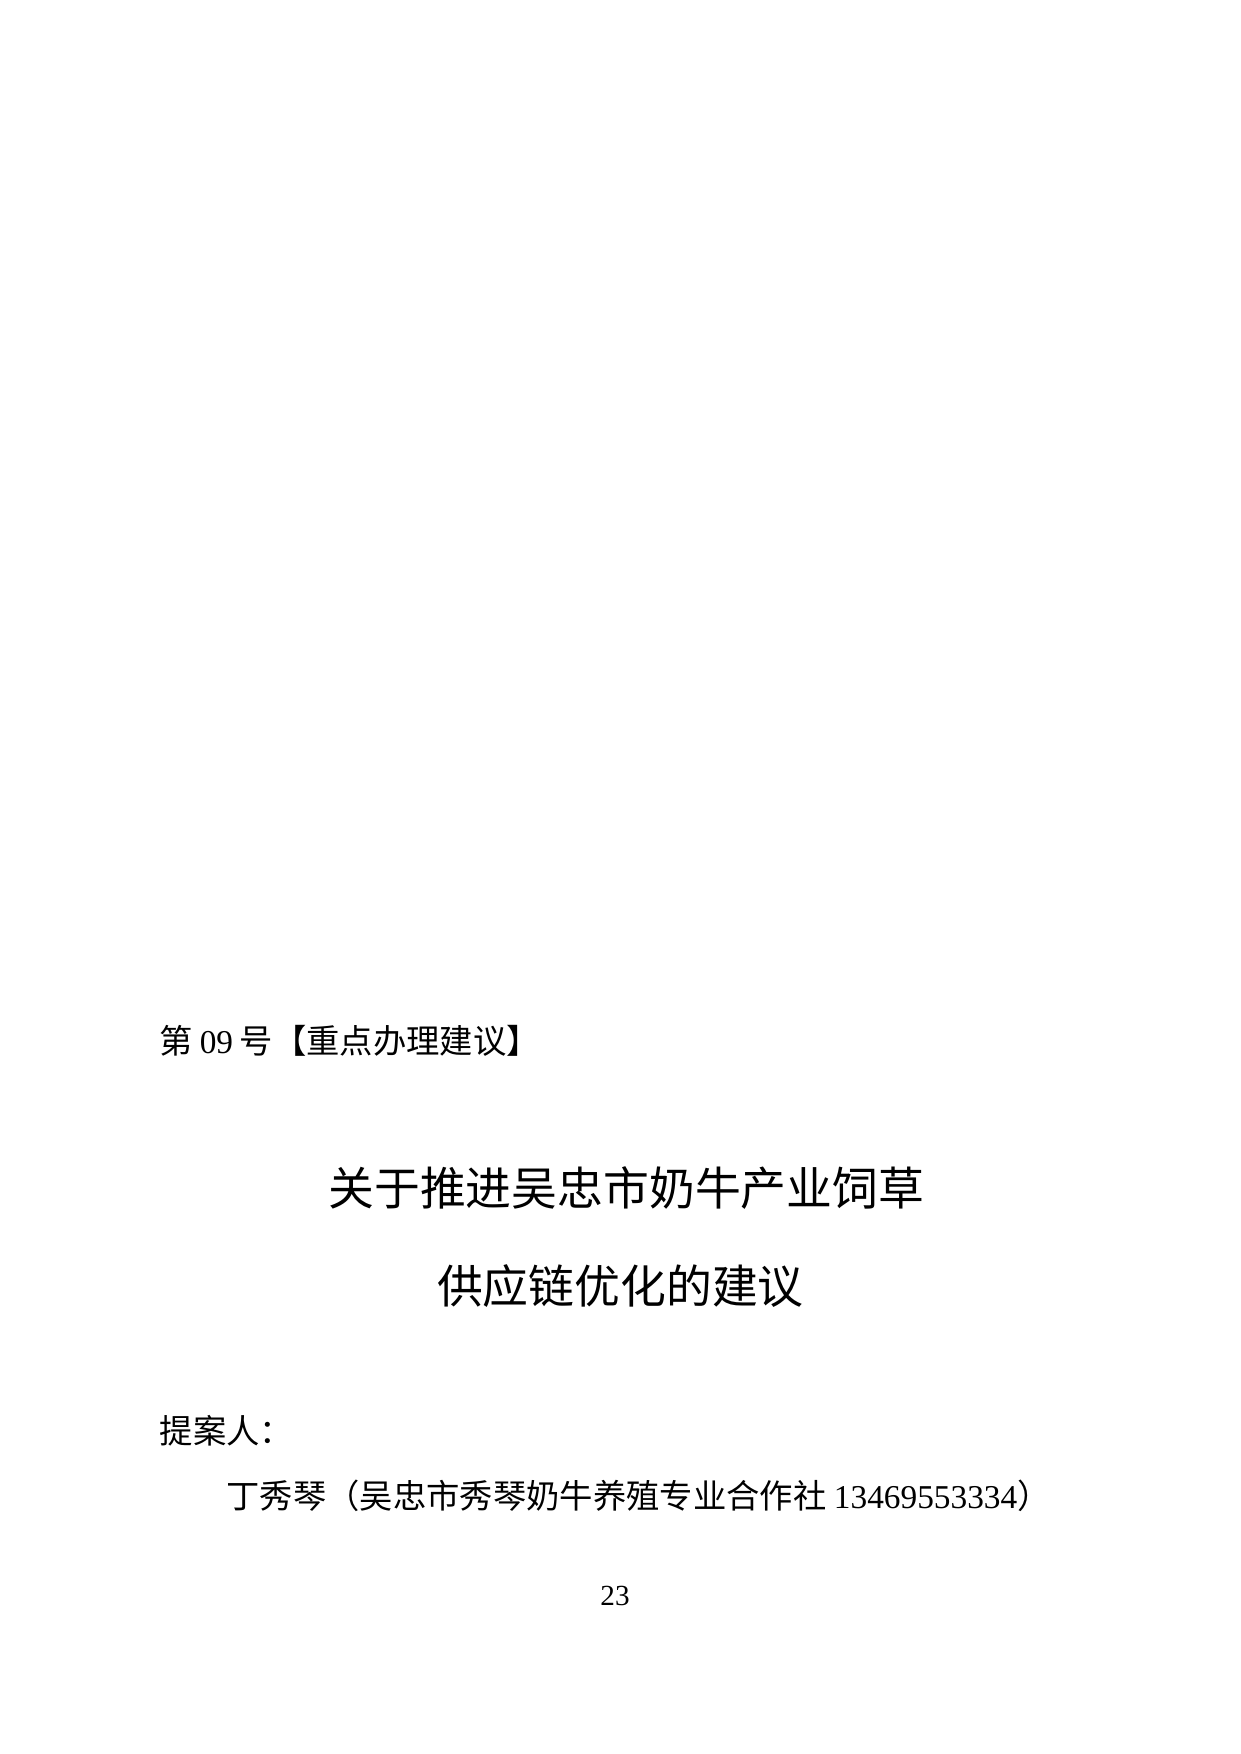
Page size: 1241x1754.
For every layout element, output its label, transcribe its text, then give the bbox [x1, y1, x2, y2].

text 提案人： [159, 1397, 1081, 1462]
text 关于推进吴忠市奶牛产业饲草 [159, 1137, 1081, 1234]
text 供应链优化的建议 [159, 1234, 1081, 1332]
text 丁秀琴（吴忠市秀琴奶牛养殖专业合作社 13469553334） [159, 1462, 1081, 1527]
text 第09号【重点办理建议】 [159, 1007, 1081, 1072]
